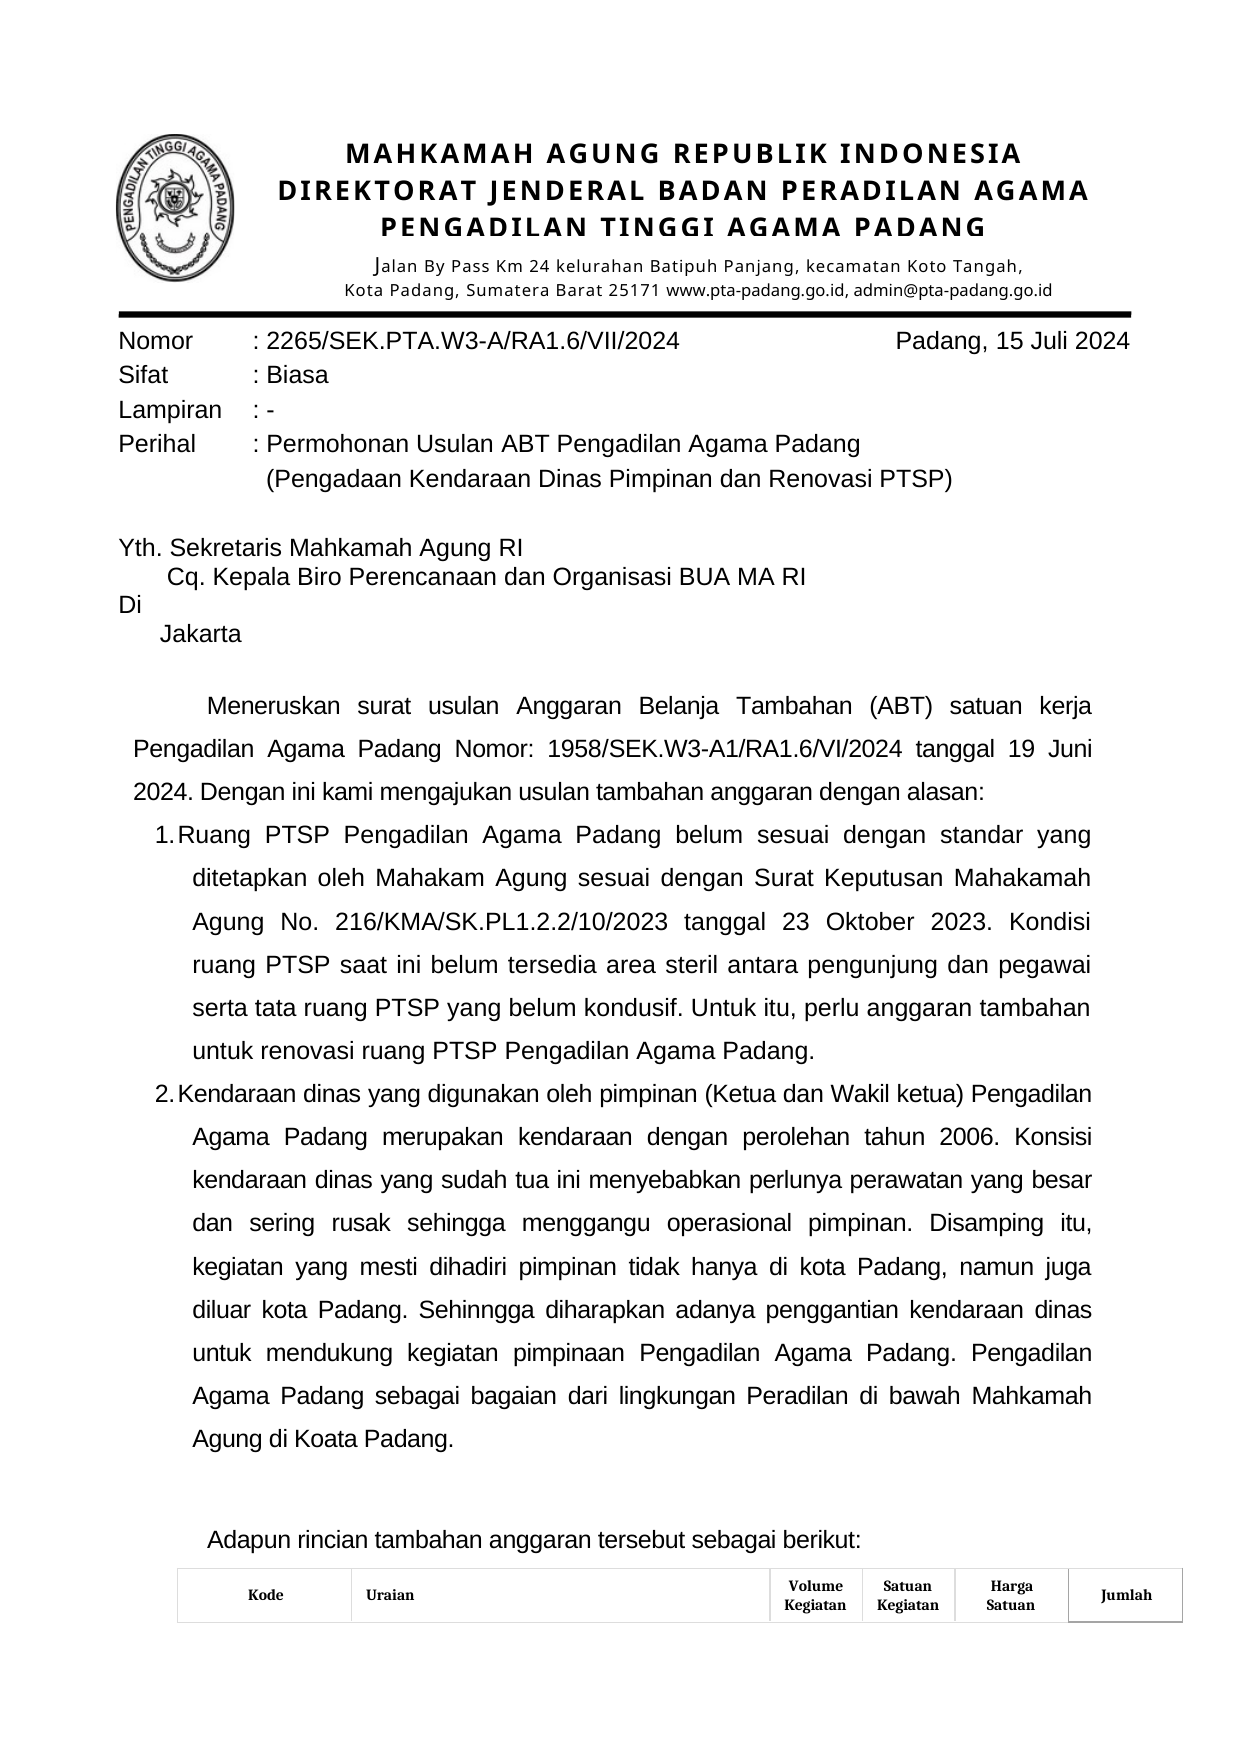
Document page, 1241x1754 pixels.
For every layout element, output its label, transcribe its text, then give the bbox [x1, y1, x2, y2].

table_header Uraian [352, 1569, 769, 1621]
text (Pengadaan Kendaraan Dinas Pimpinan dan Renovasi PTSP) [266, 464, 1092, 492]
text Adapun rincian tambahan anggaran tersebut sebagai berikut: [133, 1524, 1092, 1553]
text Lampiran : - [118, 395, 1092, 423]
table_header Satuan Kegiatan [863, 1569, 954, 1621]
picture [115, 134, 235, 283]
text Jakarta [118, 619, 1092, 648]
text Cq. Kepala Biro Perencanaan dan Organisasi BUA MA RI [118, 561, 1092, 590]
list Kendaraan dinas yang digunakan oleh pimpinan (Ketua dan Wakil ketua) Pengadilan Agama Padang merupakan kendaraan dengan perolehan tahun 2006. Konsisi kendaraan dinas yang sudah tua ini menyebabkan perlunya perawatan yang besar dan sering rusak sehingga menggangu operasional pimpinan. Disamping itu, kegiatan yang mesti dihadiri pimpinan tidak hanya di kota Padang, namun juga diluar kota Padang. Sehinngga diharapkan adanya penggantian kendaraan dinas untuk mendukung kegiatan pimpinaan Pengadilan Agama Padang. Pengadilan Agama Padang sebagai bagaian dari lingkungan Peradilan di bawah Mahkamah Agung di Koata Padang. [154, 1079, 1092, 1453]
table_header Jumlah [1069, 1569, 1182, 1621]
table_header Kode [178, 1569, 351, 1621]
list Ruang PTSP Pengadilan Agama Padang belum sesuai dengan standar yang ditetapkan oleh Mahakam Agung sesuai dengan Surat Keputusan Mahakamah Agung No. 216/KMA/SK.PL1.2.2/10/2023 tanggal 23 Oktober 2023. Kondisi ruang PTSP saat ini belum tersedia area steril antara pengunjung dan pegawai serta tata ruang PTSP yang belum kondusif. Untuk itu, perlu anggaran tambahan untuk renovasi ruang PTSP Pengadilan Agama Padang. [154, 820, 1092, 1064]
text Sifat : Biasa [118, 360, 1172, 389]
table_header Harga Satuan [956, 1569, 1068, 1621]
text Di [118, 590, 1092, 619]
text Perihal : Permohonan Usulan ABT Pengadilan Agama Padang [118, 429, 1092, 458]
text Yth. Sekretaris Mahkamah Agung RI [118, 533, 1092, 561]
text Meneruskan surat usulan Anggaran Belanja Tambahan (ABT) satuan kerja Pengadilan Agama Padang Nomor: 1958/SEK.W3-A1/RA1.6/VI/2024 tanggal 19 Juni 2024. Dengan ini kami mengajukan usulan tambahan anggaran dengan alasan: [133, 691, 1092, 806]
text Nomor : 2265/SEK.PTA.W3-A/RA1.6/VII/2024 Padang, 15 Juli 2024 [118, 326, 1137, 354]
table_header Volume Kegiatan [771, 1569, 862, 1621]
